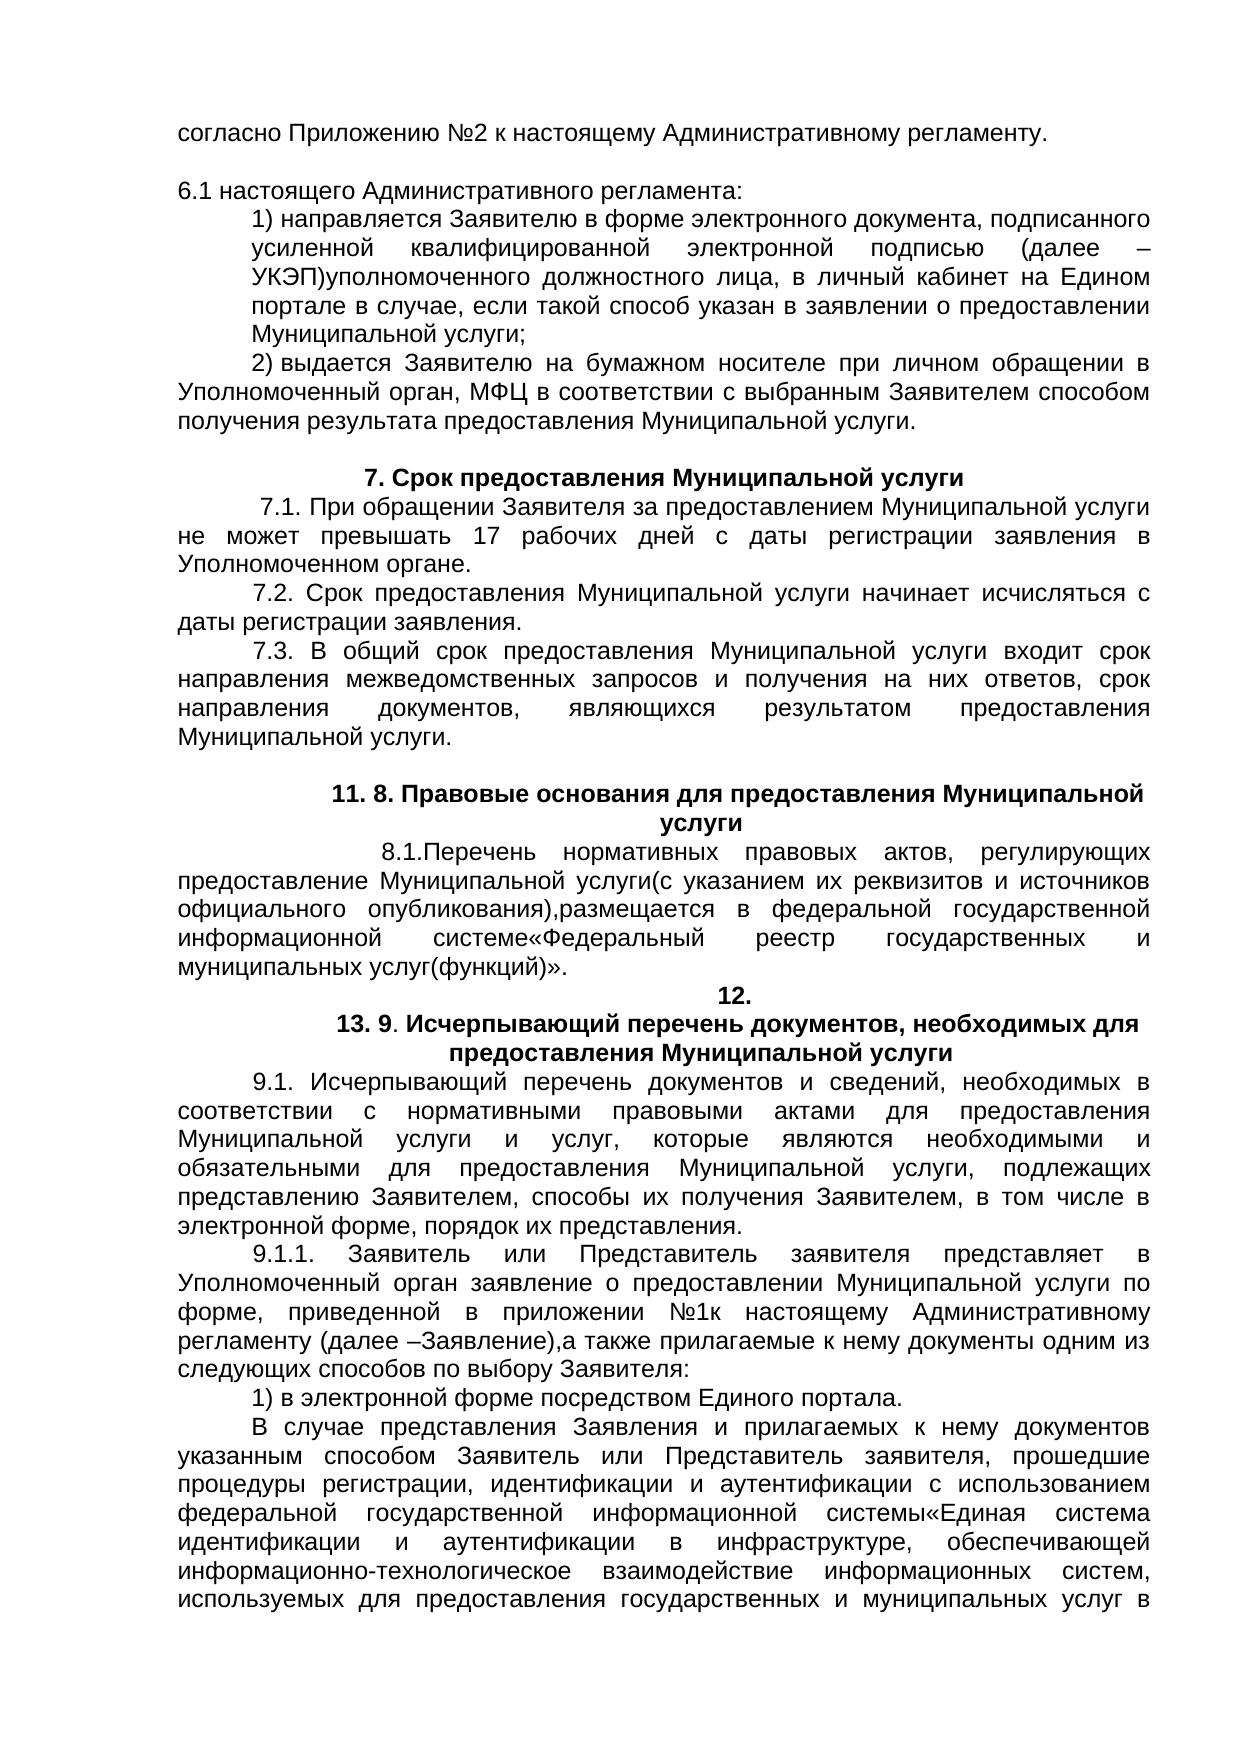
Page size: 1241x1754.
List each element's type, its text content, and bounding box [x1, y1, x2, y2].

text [177, 1412, 1151, 1613]
text 2) выдается Заявителю на бумажном носителе при личном обращении в Уполномоченный орган, МФЦ в соответствии с выбранным Заявителем способом получения результата предоставления Муниципальной услуги. [177, 348, 1151, 434]
text 1) в электронной форме посредством Единого портала. [177, 1383, 1151, 1412]
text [177, 118, 1151, 147]
subtitle 9.1. Исчерпывающий перечень документов и сведений, необходимых в соответствии с нормативными правовыми актами для предоставления Муниципальной услуги и услуг, которые являются необходимыми и обязательными для предоставления Муниципальной услуги, подлежащих представлению Заявителем, способы их получения Заявителем, в том числе в электронной форме, порядок их представления. [177, 1067, 1151, 1239]
subtitle 8. Правовые основания для предоставления Муниципальной услуги [251, 779, 660, 837]
list 7. Срок предоставления Муниципальной услуги [177, 463, 1151, 492]
subtitle 9. Исчерпывающий перечень документов, необходимых для предоставления Муниципальной услуги [251, 1009, 449, 1067]
text 1) направляется Заявителю в форме электронного документа, подписанного усиленной квалифицированной электронной подписью (далее – УКЭП)уполномоченного должностного лица, в личный кабинет на Едином портале в случае, если такой способ указан в заявлении о предоставлении Муниципальной услуги; [251, 204, 1151, 348]
list 7.2. Срок предоставления Муниципальной услуги начинает исчисляться с даты регистрации заявления. [177, 578, 1151, 636]
subtitle 9.1.1. Заявитель или Представитель заявителя представляет в Уполномоченный орган заявление о предоставлении Муниципальной услуги по форме, приведенной в приложении №1к настоящему Административному регламенту (далее –Заявление),а также прилагаемые к нему документы одним из следующих способов по выбору Заявителя: [177, 1239, 1151, 1383]
subtitle 8. Правовые основания для предоставления Муниципальной услуги [743, 779, 1151, 837]
subtitle 9. Исчерпывающий перечень документов, необходимых для предоставления Муниципальной услуги [954, 1009, 1151, 1067]
list 8.1.Перечень нормативных правовых актов, регулирующих предоставление Муниципальной услуги(с указанием их реквизитов и источников официального опубликования),размещается в федеральной государственной информационной системе«Федеральный реестр государственных и муниципальных услуг(функций)». [177, 837, 1151, 981]
list 6.2. Результат предоставления Муниципальной услуги, указанный в пункте 6.1 настоящего Административного регламента: [177, 147, 1151, 204]
list 7.3. В общий срок предоставления Муниципальной услуги входит срок направления межведомственных запросов и получения на них ответов, срок направления документов, являющихся результатом предоставления Муниципальной услуги. [177, 636, 1151, 751]
list 7.1. При обращении Заявителя за предоставлением Муниципальной услуги не может превышать 17 рабочих дней с даты регистрации заявления в Уполномоченном органе. [177, 492, 1151, 578]
